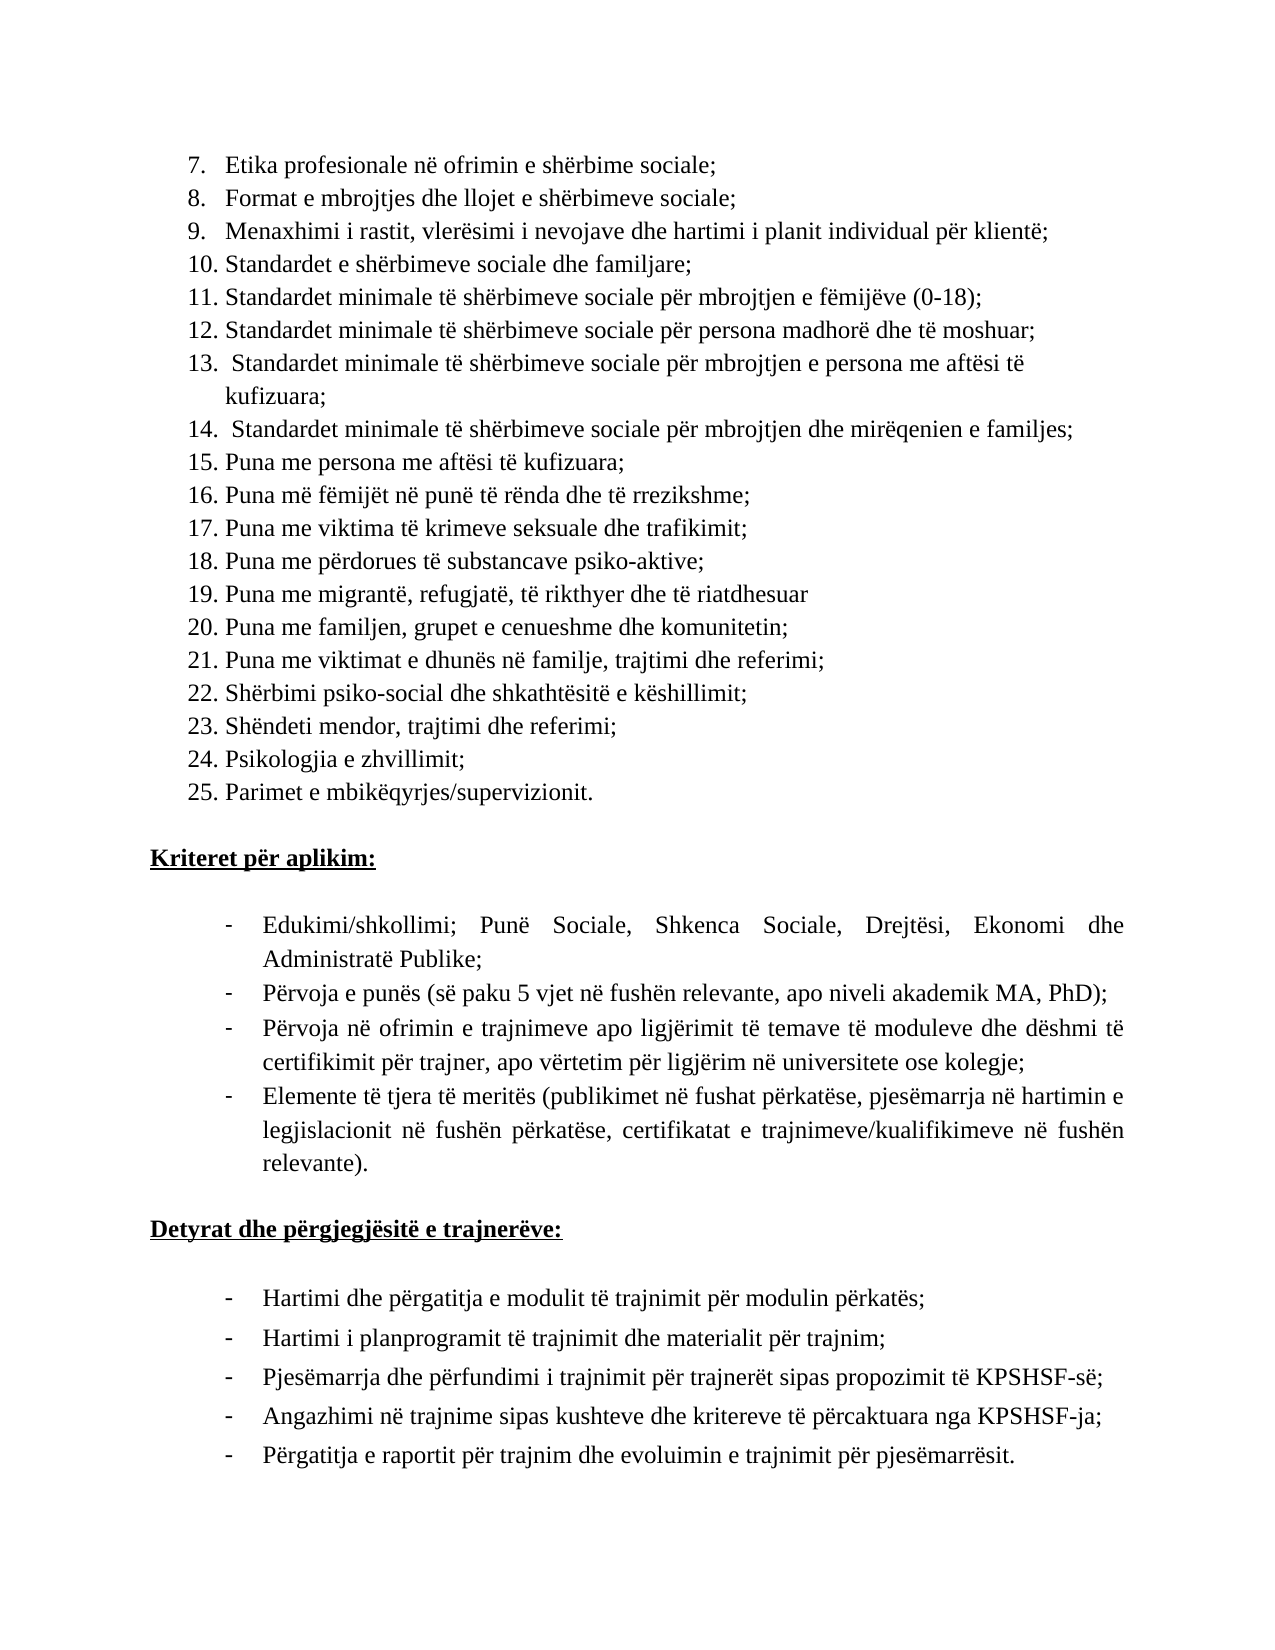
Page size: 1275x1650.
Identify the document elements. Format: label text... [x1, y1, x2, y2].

list Puna me viktima të krimeve seksuale dhe trafikimit; [187, 513, 1125, 542]
list Puna me persona me aftësi të kufizuara; [187, 447, 1125, 476]
list Hartimi dhe përgatitja e modulit të trajnimit për modulin përkatës; [225, 1280, 1125, 1314]
list Parimet e mbikëqyrjes/supervizionit. [187, 777, 1125, 806]
list Shëndeti mendor, trajtimi dhe referimi; [187, 711, 1125, 740]
list Përvoja e punës (së paku 5 vjet në fushën relevante, apo niveli akademik MA, PhD); [225, 977, 1125, 1008]
list Edukimi/shkollimi; Punë Sociale, Shkenca Sociale, Drejtësi, Ekonomi dhe Administratë Publike; [225, 909, 1125, 973]
list Format e mbrojtjes dhe llojet e shërbimeve sociale; [187, 183, 1125, 212]
text Kriteret për aplikim: [150, 843, 1125, 872]
list Menaxhimi i rastit, vlerësimi i nevojave dhe hartimi i planit individual për klientë; [187, 216, 1125, 245]
list Standardet e shërbimeve sociale dhe familjare; [187, 249, 1125, 278]
list Puna me familjen, grupet e cenueshme dhe komunitetin; [187, 612, 1125, 641]
text Detyrat dhe përgjegjësitë e trajnerëve: [150, 1214, 1125, 1243]
list Puna me viktimat e dhunës në familje, trajtimi dhe referimi; [187, 645, 1125, 674]
list Pjesëmarrja dhe përfundimi i trajnimit për trajnerët sipas propozimit të KPSHSF-së; [225, 1358, 1125, 1392]
list Përgatitja e raportit për trajnim dhe evoluimin e trajnimit për pjesëmarrësit. [225, 1437, 1125, 1471]
list Standardet minimale të shërbimeve sociale për mbrojtjen e fëmijëve (0-18); [187, 282, 1125, 311]
list Psikologjia e zhvillimit; [187, 744, 1125, 773]
list Puna me përdorues të substancave psiko-aktive; [187, 546, 1125, 575]
list Elemente të tjera të meritës (publikimet në fushat përkatëse, pjesëmarrja në hartimin e legjislacionit në fushën përkatëse, certifikatat e trajnimeve/kualifikimeve në fushën relevante). [225, 1080, 1125, 1177]
list Shërbimi psiko-social dhe shkathtësitë e këshillimit; [187, 678, 1125, 707]
list Përvoja në ofrimin e trajnimeve apo ligjërimit të temave të moduleve dhe dëshmi të certifikimit për trajner, apo vërtetim për ligjërim në universitete ose kolegje; [225, 1012, 1125, 1076]
list Puna më fëmijët në punë të rënda dhe të rrezikshme; [187, 480, 1125, 509]
list Standardet minimale të shërbimeve sociale për mbrojtjen e persona me aftësi të kufizuara; [187, 348, 1125, 410]
list Hartimi i planprogramit të trajnimit dhe materialit për trajnim; [225, 1319, 1125, 1353]
list Puna me migrantë, refugjatë, të rikthyer dhe të riatdhesuar [187, 579, 1125, 608]
list Standardet minimale të shërbimeve sociale për mbrojtjen dhe mirëqenien e familjes; [187, 414, 1125, 443]
list Standardet minimale të shërbimeve sociale për persona madhorë dhe të moshuar; [187, 315, 1125, 344]
list Etika profesionale në ofrimin e shërbime sociale; [187, 150, 1125, 179]
list Angazhimi në trajnime sipas kushteve dhe kritereve të përcaktuara nga KPSHSF-ja; [225, 1397, 1125, 1432]
